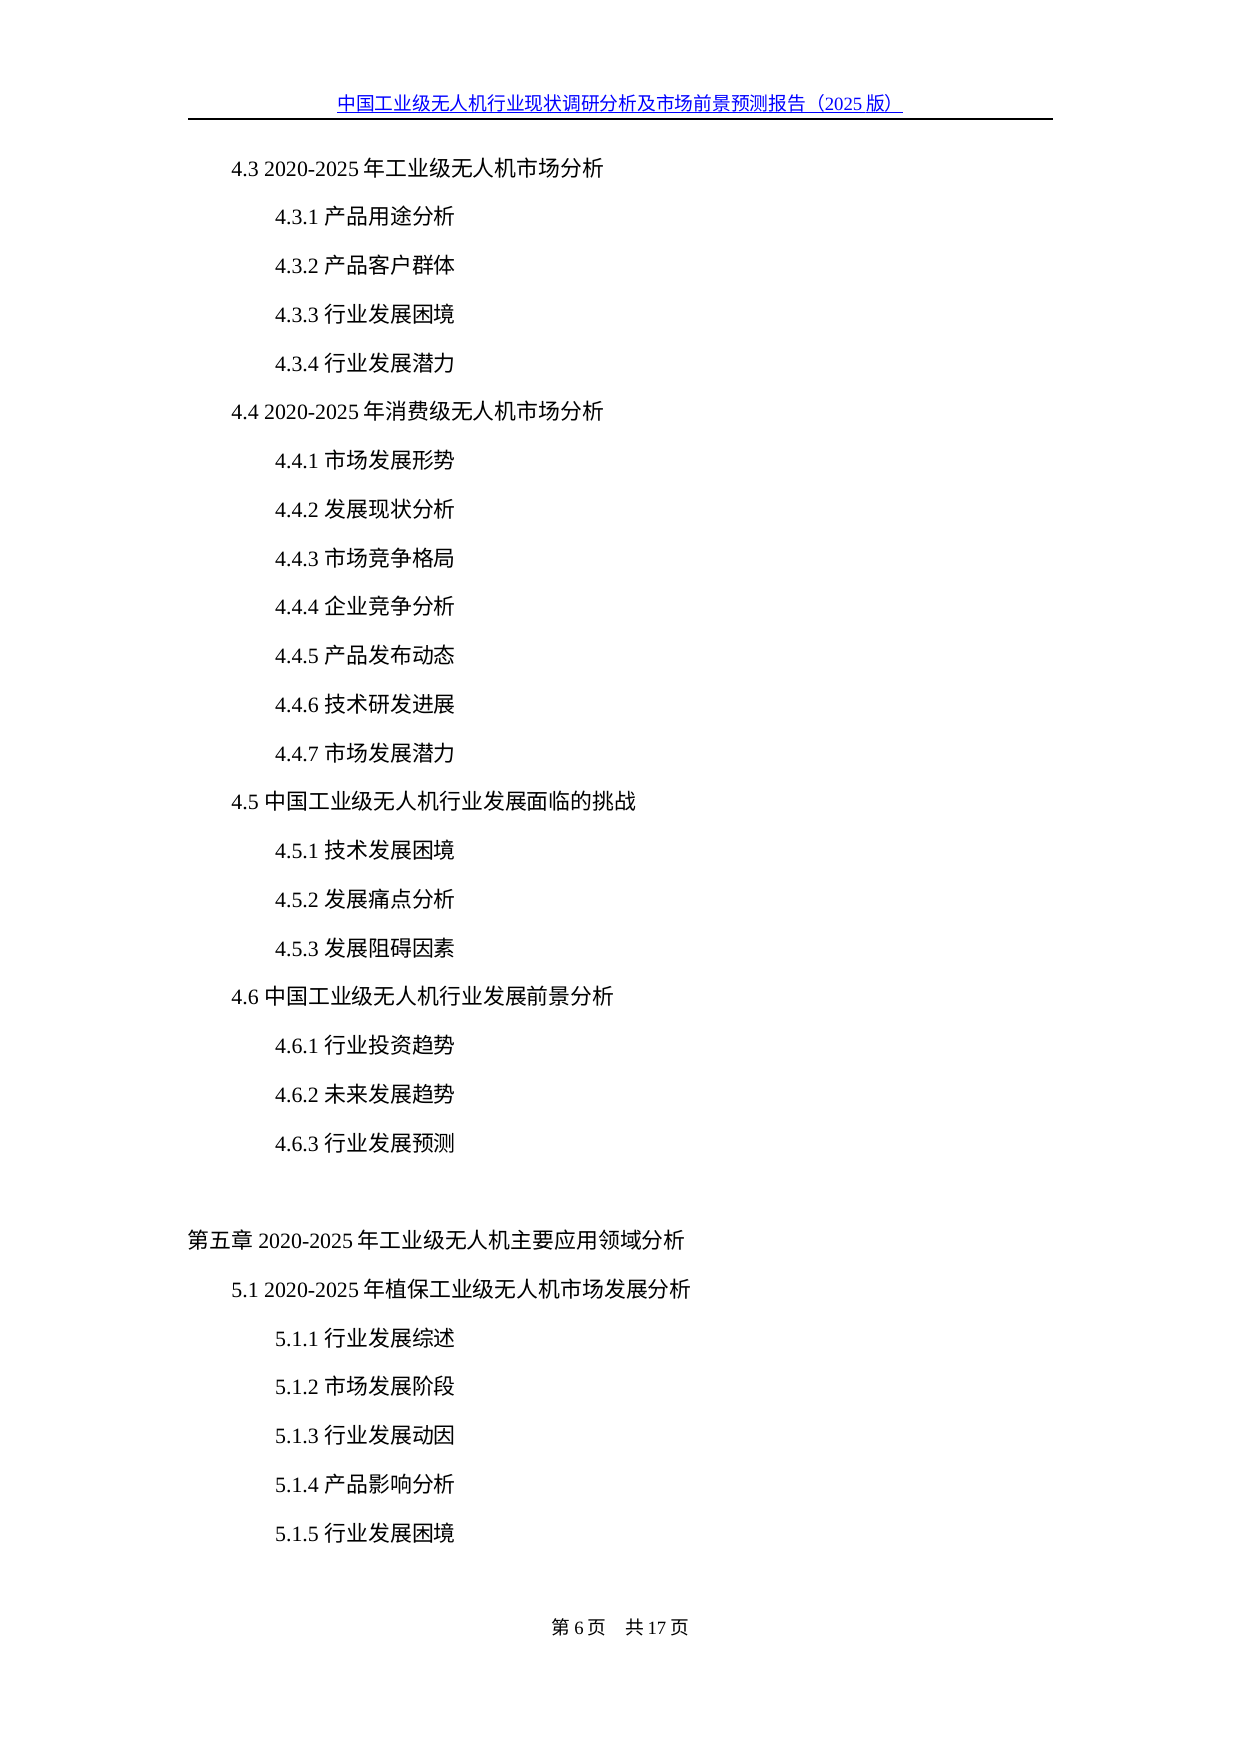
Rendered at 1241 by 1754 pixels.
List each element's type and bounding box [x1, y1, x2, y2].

text [187, 150, 1053, 1548]
